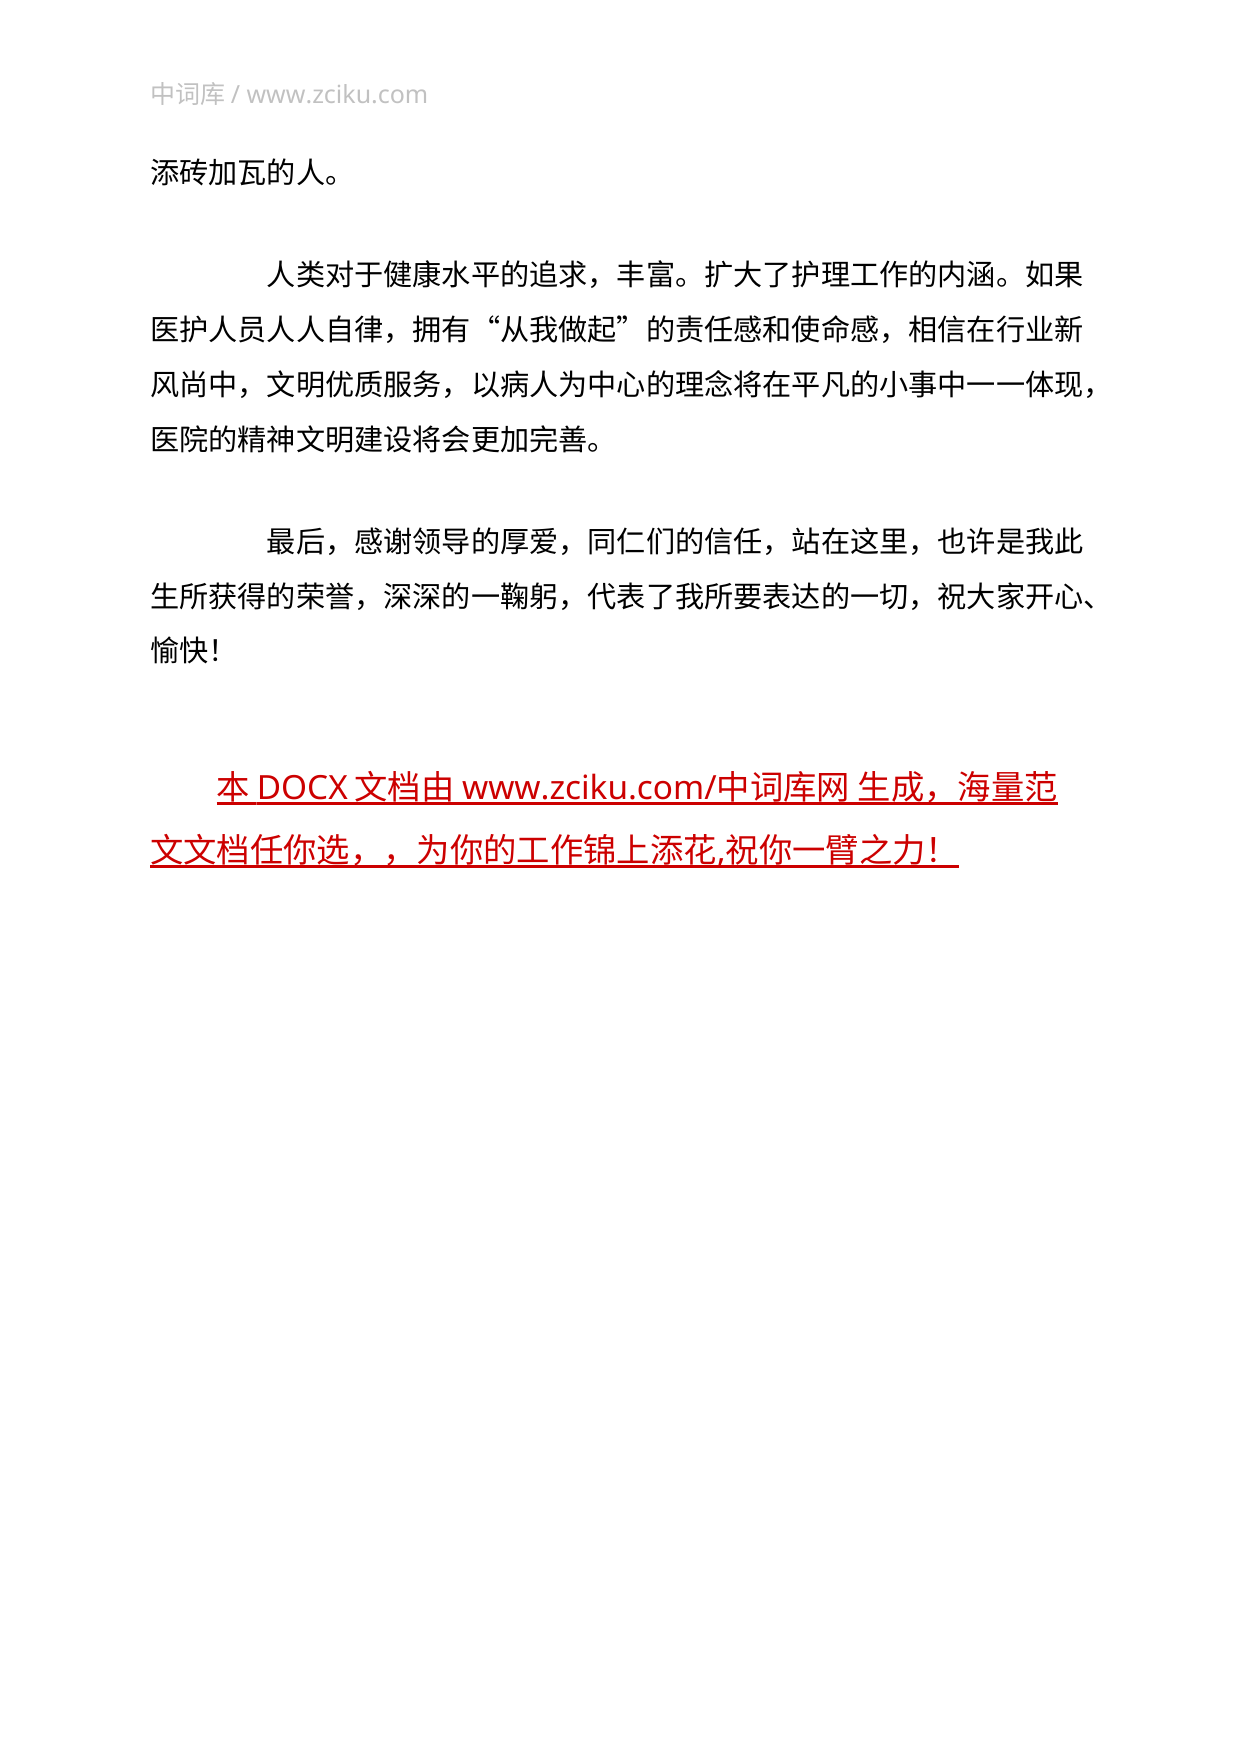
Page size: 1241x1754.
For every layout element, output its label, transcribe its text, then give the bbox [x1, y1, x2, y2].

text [150, 150, 1090, 192]
text 最后，感谢领导的厚爱，同仁们的信任，站在这里，也许是我此生所获得的荣誉，深深的一鞠躬，代表了我所要表达的一切，祝大家开心、愉快！ [150, 518, 1090, 670]
text 人类对于健康水平的追求，丰富。扩大了护理工作的内涵。如果医护人员人人自律，拥有“从我做起”的责任感和使命感，相信在行业新风尚中，文明优质服务，以病人为中心的理念将在平凡的小事中一一体现，医院的精神文明建设将会更加完善。 [150, 252, 1090, 459]
text 本DOCX文档由 www.zciku.com/中词库网 生成，海量范文文档任你选，，为你的工作锦上添花,祝你一臂之力！ [150, 761, 1090, 872]
